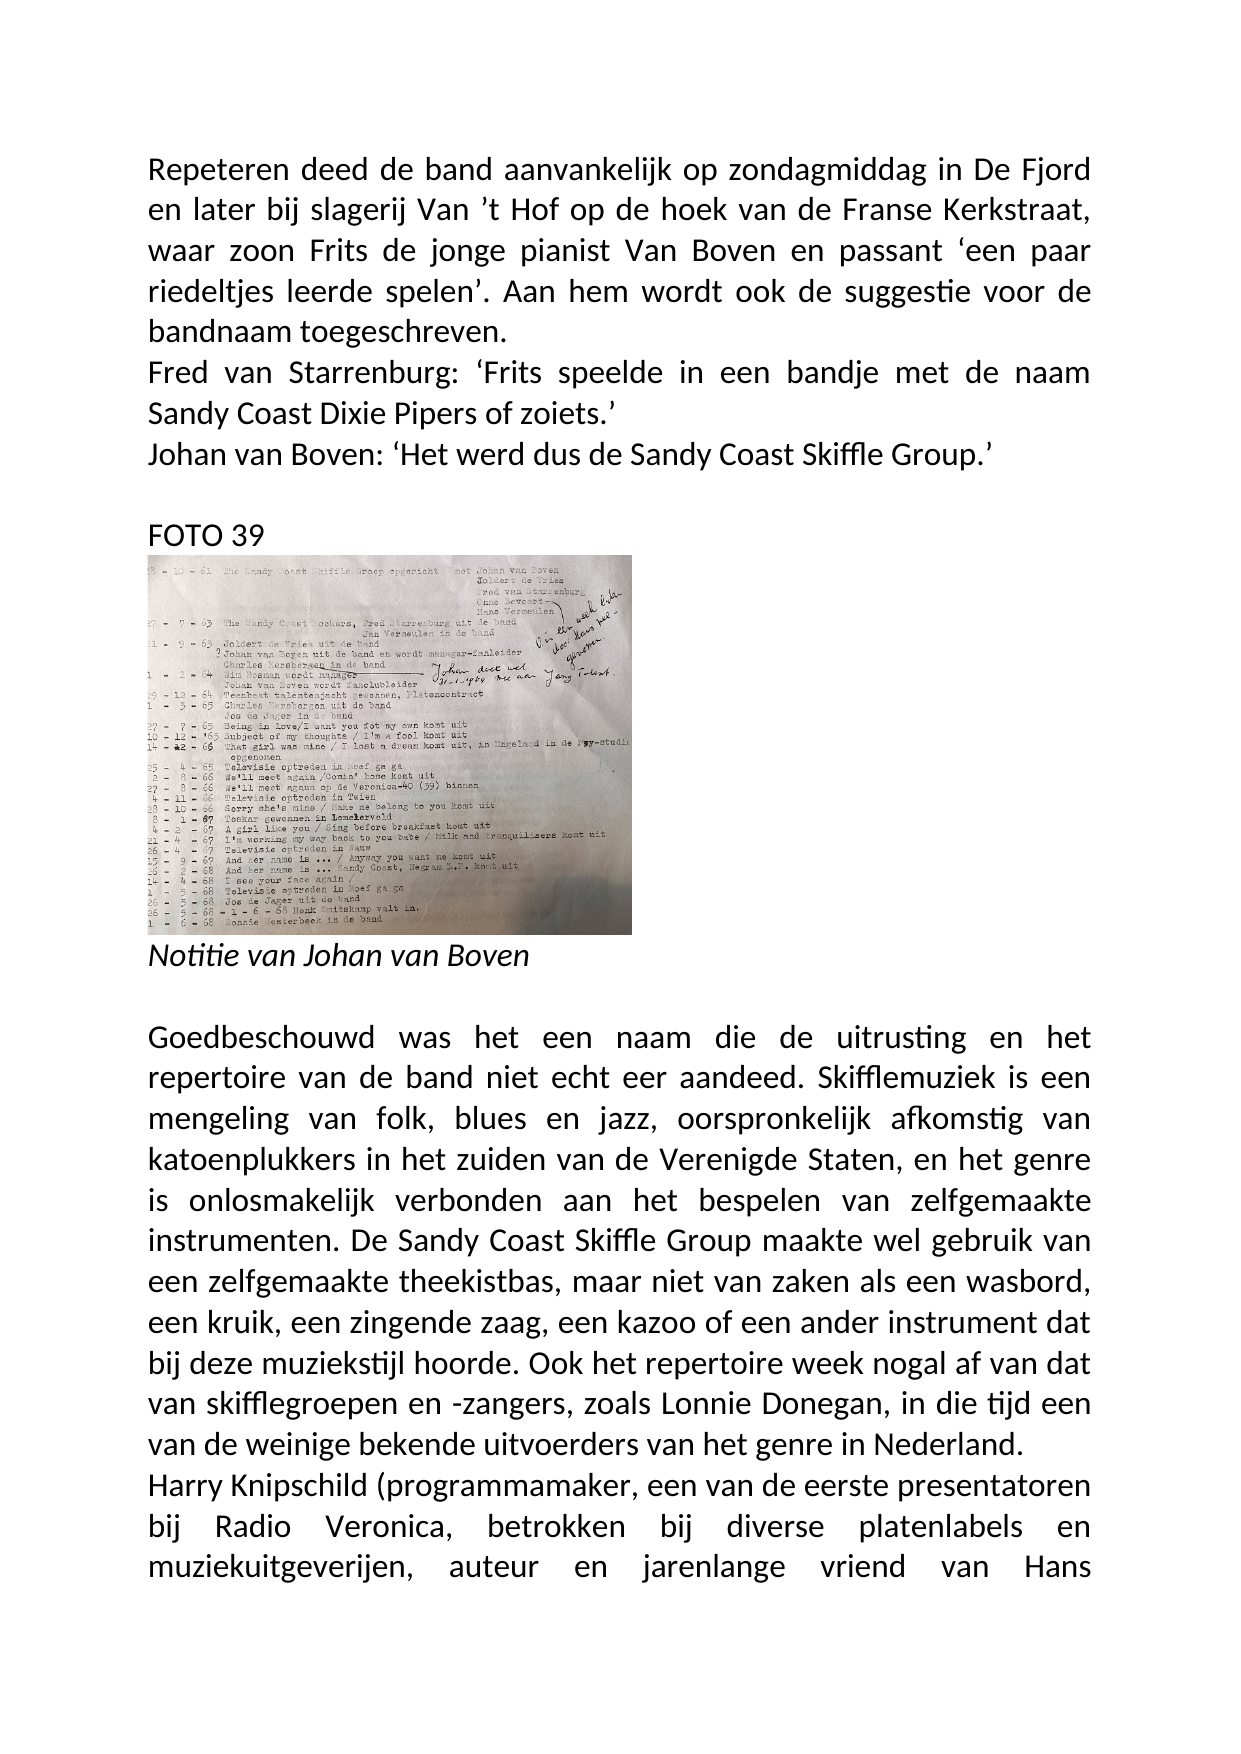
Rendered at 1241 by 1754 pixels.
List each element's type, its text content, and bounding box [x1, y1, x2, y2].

text FOTO 39 [148, 514, 1093, 555]
text Fred van Starrenburg: ‘Frits speelde in een bandje met de naam Sandy Coast Dixie Pipers of zoiets.’ [148, 351, 1093, 433]
text Goedbeschouwd was het een naam die de uitrusting en het repertoire van de band niet echt eer aandeed. Skifflemuziek is een mengeling van folk, blues en jazz, oorspronkelijk afkomstig van katoenplukkers in het zuiden van de Verenigde Staten, en het genre is onlosmakelijk verbonden aan het bespelen van zelfgemaakte instrumenten. De Sandy Coast Skiffle Group maakte wel gebruik van een zelfgemaakte theekistbas, maar niet van zaken als een wasbord, een kruik, een zingende zaag, een kazoo of een ander instrument dat bij deze muziekstijl hoorde. Ook het repertoire week nogal af van dat van skifflegroepen en -zangers, zoals Lonnie Donegan, in die tijd een van de weinige bekende uitvoerders van het genre in Nederland. [148, 1016, 1093, 1464]
text Repeteren deed de band aanvankelijk op zondagmiddag in De Fjord en later bij slagerij Van ’t Hof op de hoek van de Franse Kerkstraat, waar zoon Frits de jonge pianist Van Boven en passant ‘een paar riedeltjes leerde spelen’. Aan hem wordt ook de suggestie voor de bandnaam toegeschreven. [148, 148, 1093, 351]
text Johan van Boven: ‘Het werd dus de Sandy Coast Skiffle Group.’ [148, 433, 1093, 473]
text Notitie van Johan van Boven [148, 934, 1093, 975]
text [148, 1464, 1093, 1586]
picture [147, 555, 632, 935]
